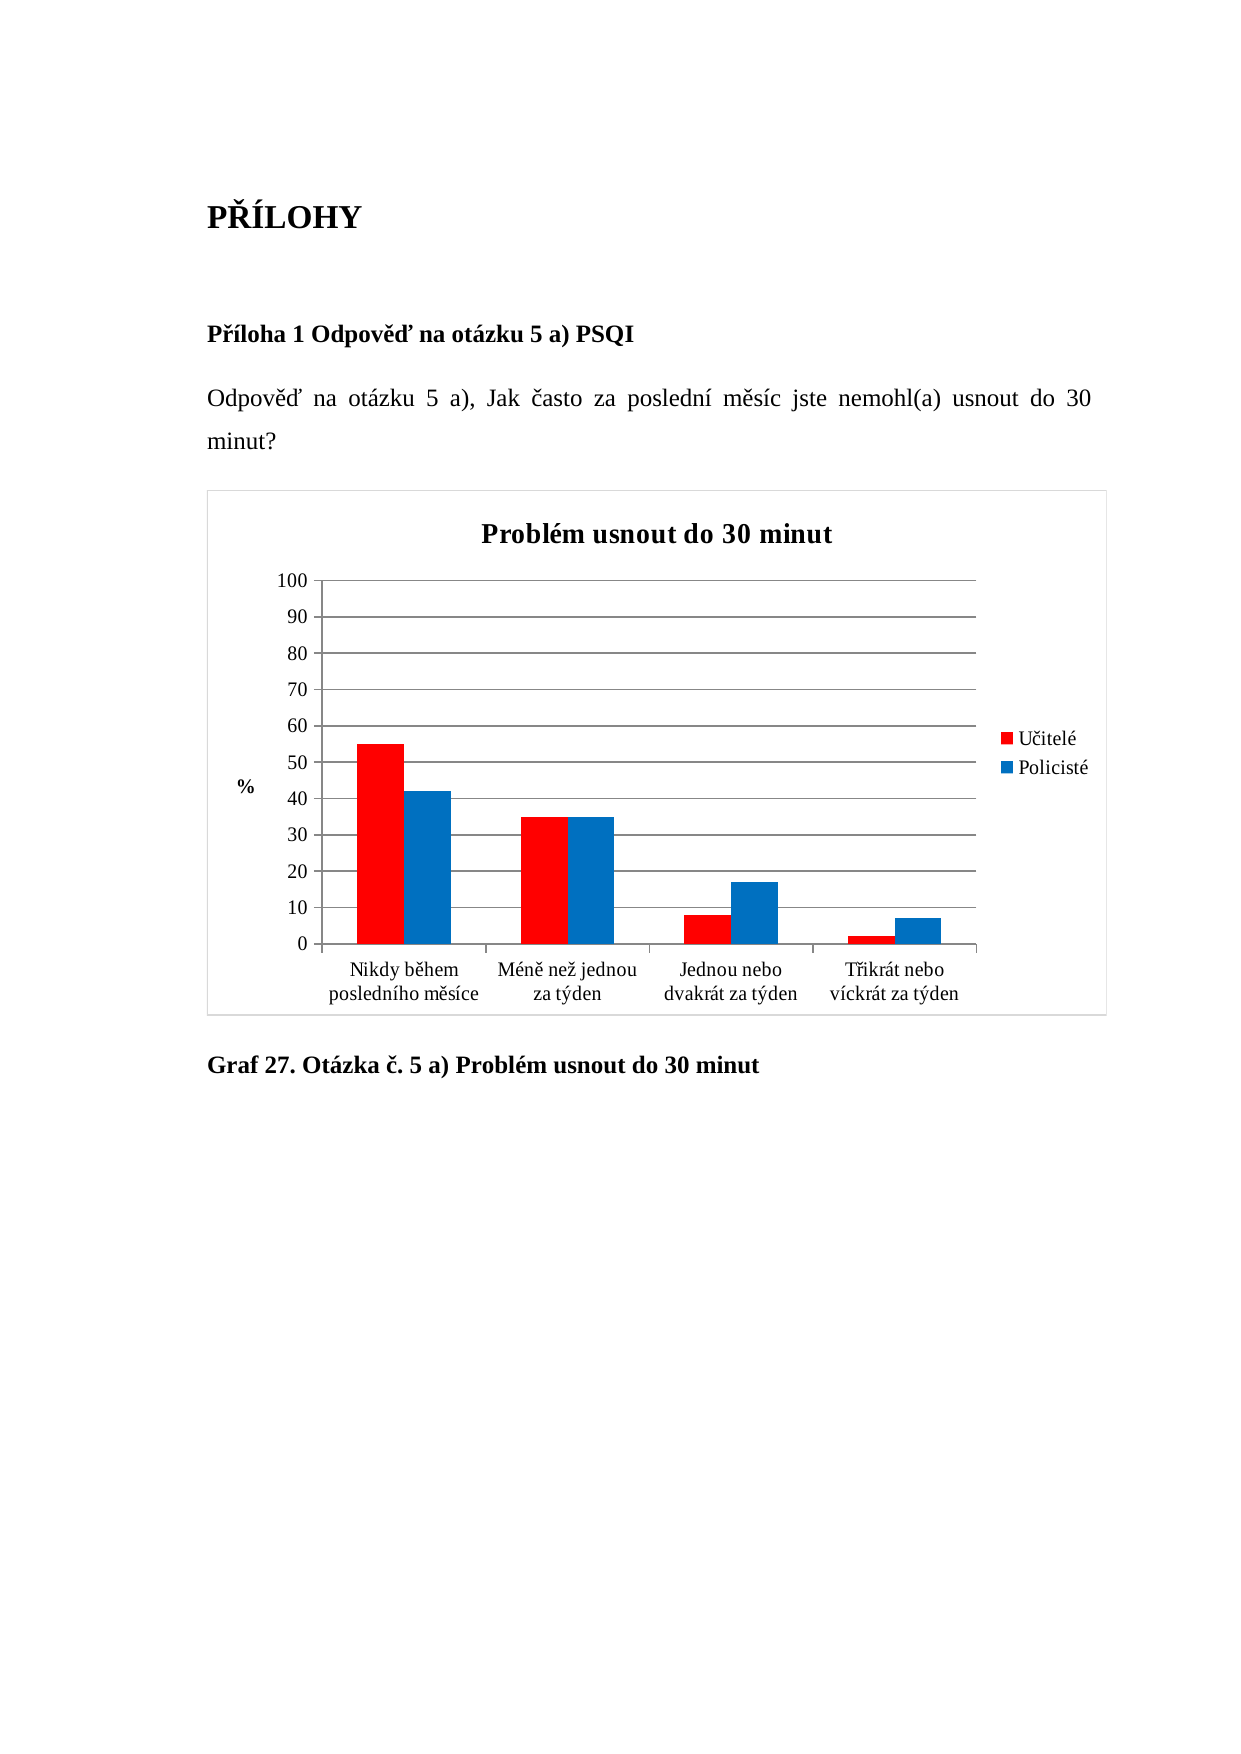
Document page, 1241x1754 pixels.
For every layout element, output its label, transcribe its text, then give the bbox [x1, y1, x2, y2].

subtitle PŘÍLOHY [207, 198, 1092, 236]
text Graf 27. Otázka č. 5 a) Problém usnout do 30 minut [207, 1050, 1092, 1079]
text Odpověď na otázku 5 a), Jak často za poslední měsíc jste nemohl(a) usnout do 30 minut? [207, 383, 1092, 455]
text Příloha 1 Odpověď na otázku 5 a) PSQI [207, 319, 1092, 348]
